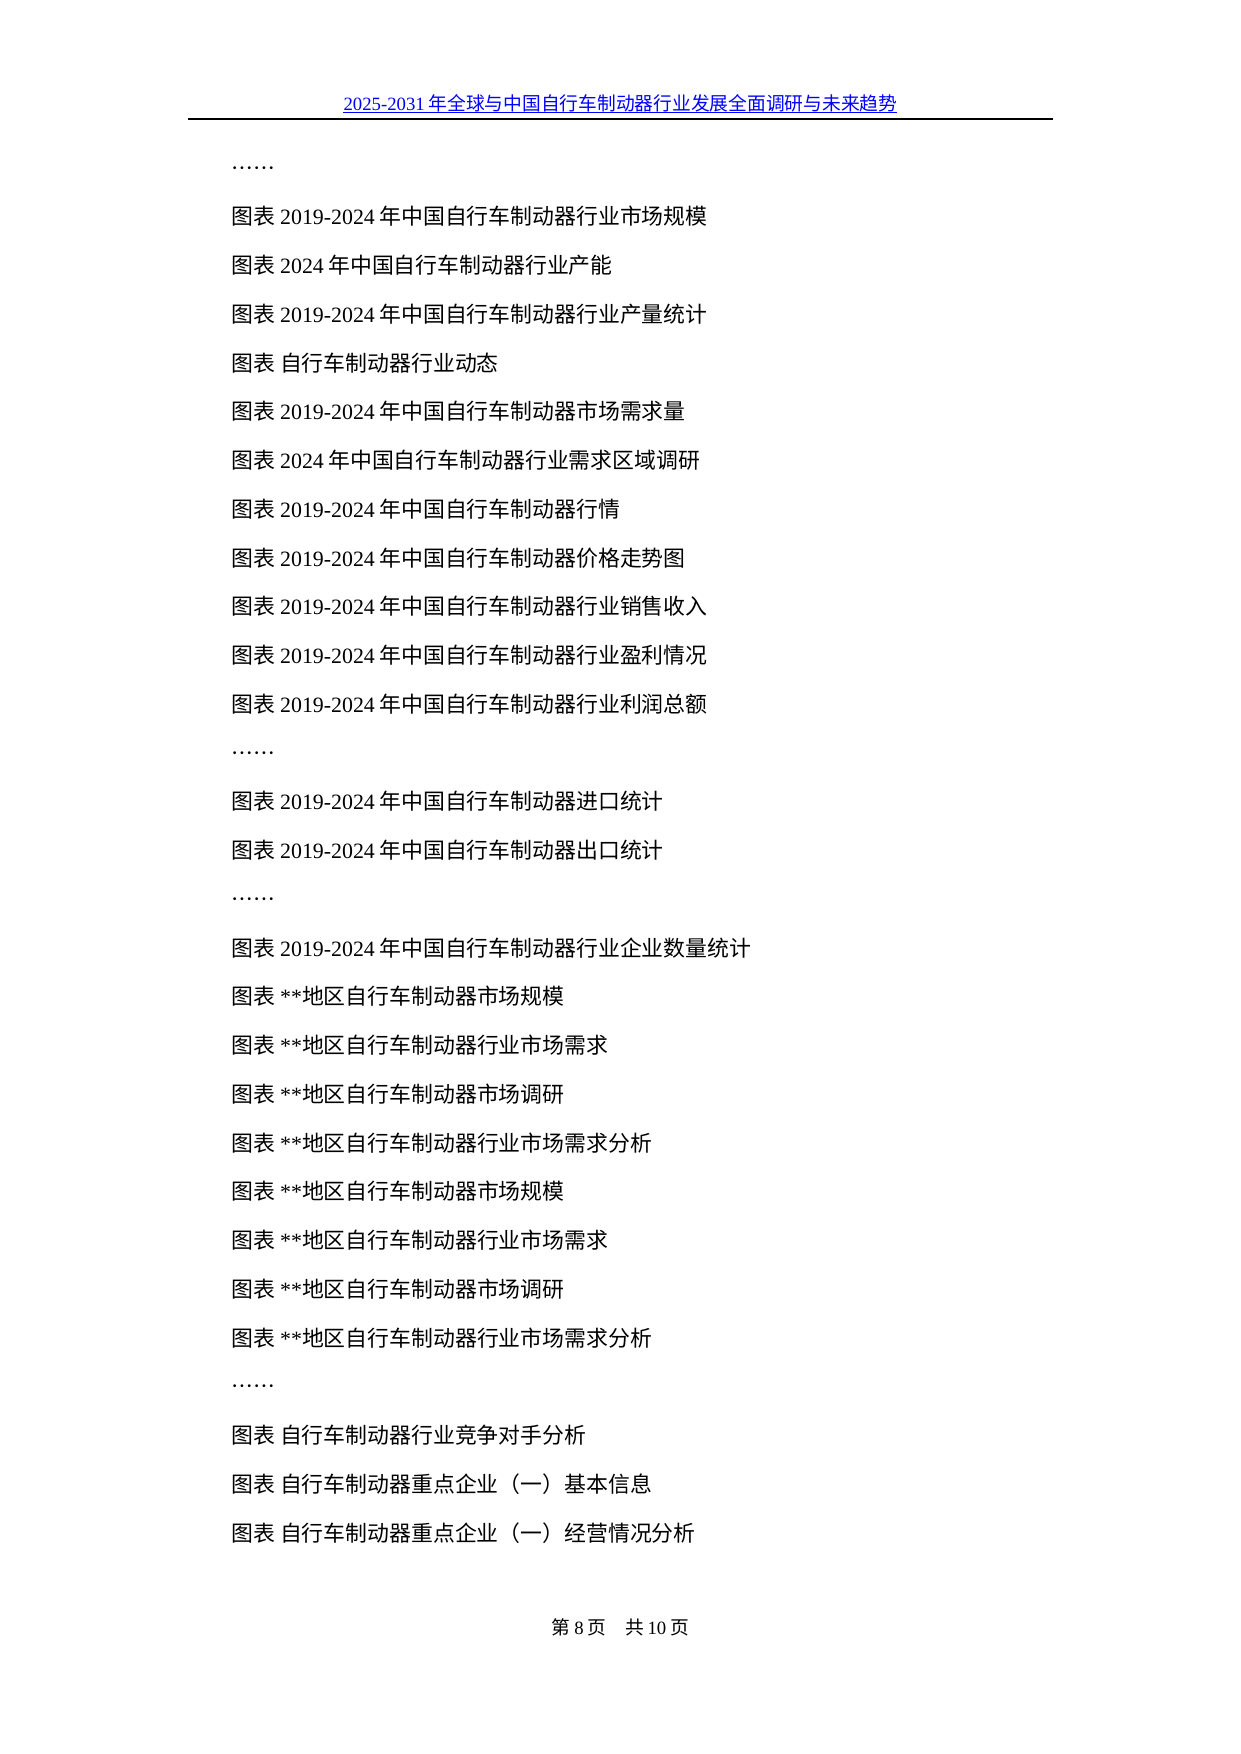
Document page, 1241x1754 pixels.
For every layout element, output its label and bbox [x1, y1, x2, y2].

text [187, 150, 1053, 1548]
